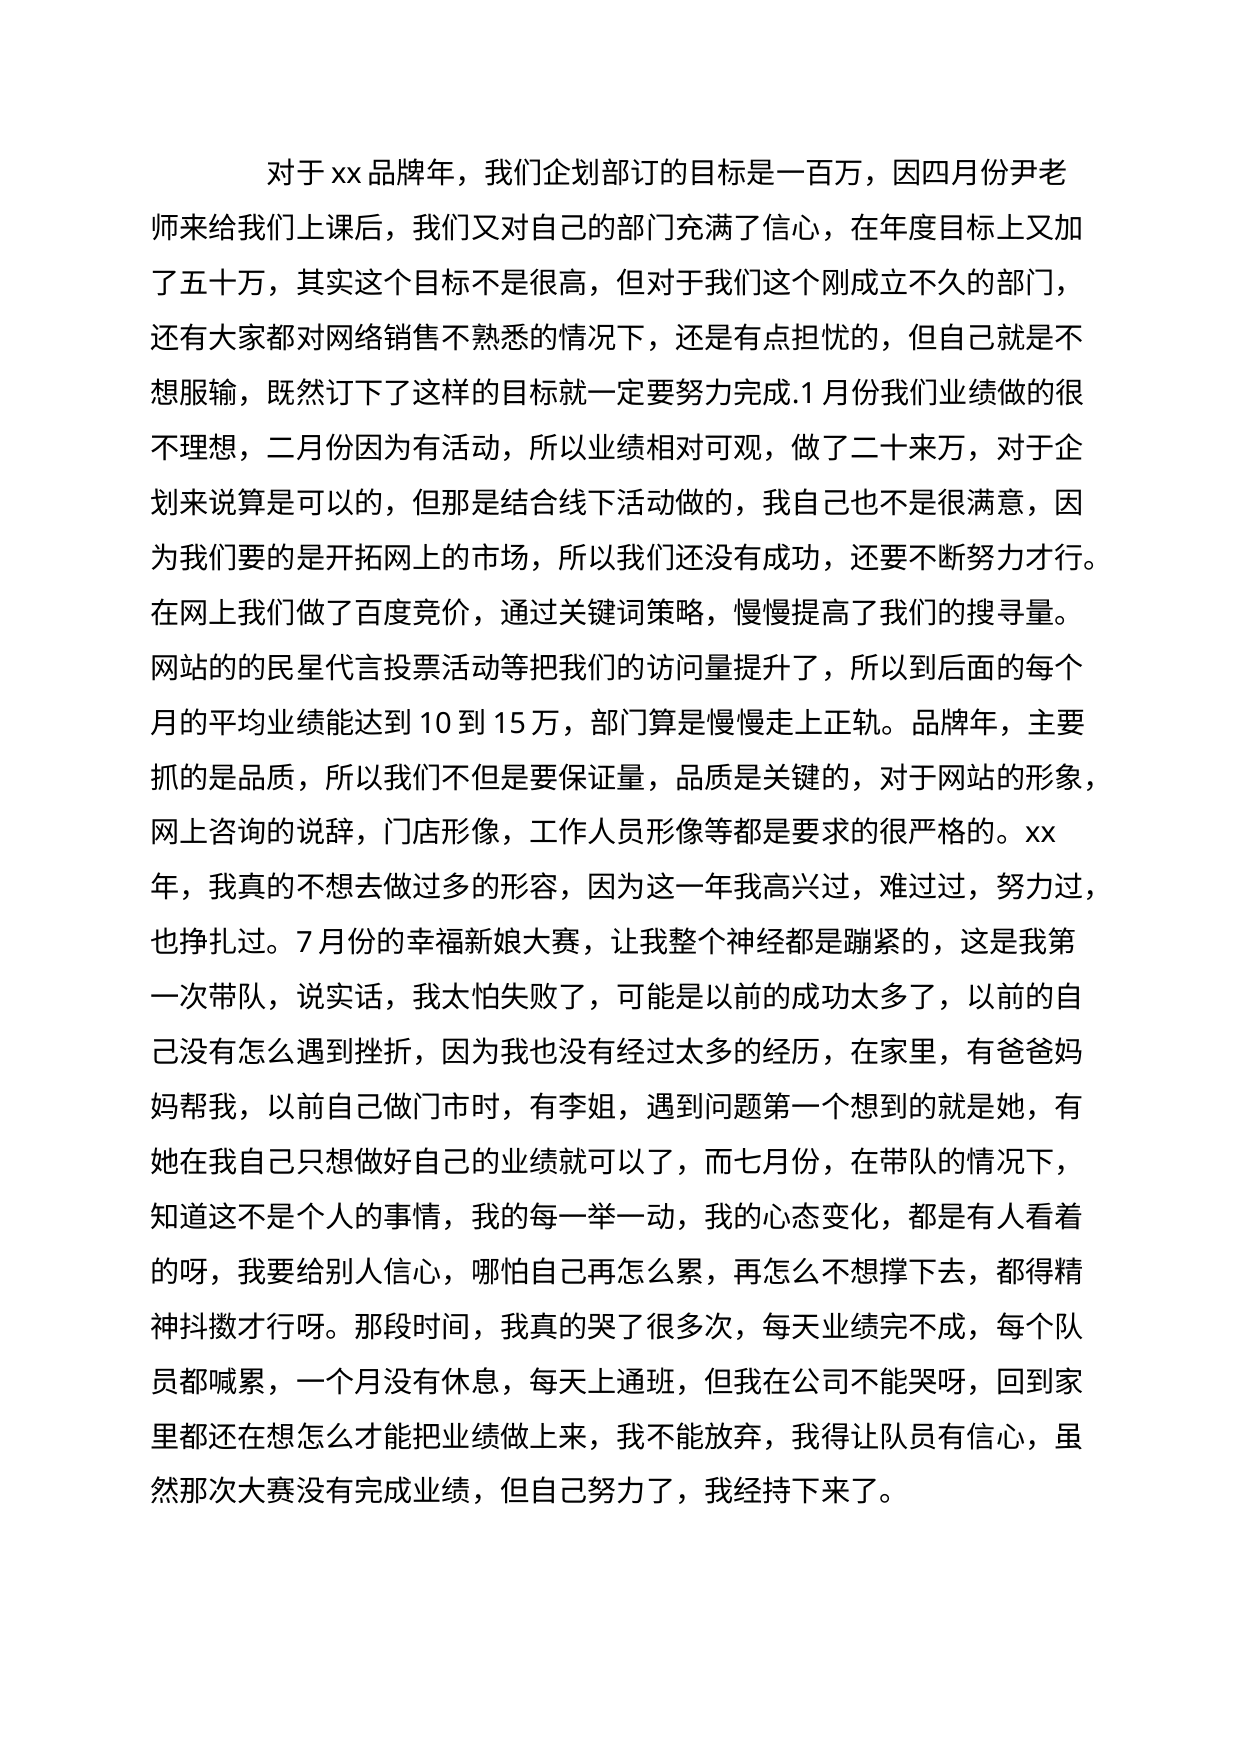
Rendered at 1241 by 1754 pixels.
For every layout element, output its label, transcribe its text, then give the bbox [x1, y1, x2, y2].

text 对于xx品牌年，我们企划部订的目标是一百万，因四月份尹老师来给我们上课后，我们又对自己的部门充满了信心，在年度目标上又加了五十万，其实这个目标不是很高，但对于我们这个刚成立不久的部门，还有大家都对网络销售不熟悉的情况下，还是有点担忧的，但自己就是不想服输，既然订下了这样的目标就一定要努力完成.1月份我们业绩做的很不理想，二月份因为有活动，所以业绩相对可观，做了二十来万，对于企划来说算是可以的，但那是结合线下活动做的，我自己也不是很满意，因为我们要的是开拓网上的市场，所以我们还没有成功，还要不断努力才行。在网上我们做了百度竞价，通过关键词策略，慢慢提高了我们的搜寻量。网站的的民星代言投票活动等把我们的访问量提升了，所以到后面的每个月的平均业绩能达到10到15万，部门算是慢慢走上正轨。品牌年，主要抓的是品质，所以我们不但是要保证量，品质是关键的，对于网站的形象，网上咨询的说辞，门店形像，工作人员形像等都是要求的很严格的。xx年，我真的不想去做过多的形容，因为这一年我高兴过，难过过，努力过，也挣扎过。7月份的幸福新娘大赛，让我整个神经都是蹦紧的，这是我第一次带队，说实话，我太怕失败了，可能是以前的成功太多了，以前的自己没有怎么遇到挫折，因为我也没有经过太多的经历，在家里，有爸爸妈妈帮我，以前自己做门市时，有李姐，遇到问题第一个想到的就是她，有她在我自己只想做好自己的业绩就可以了，而七月份，在带队的情况下，知道这不是个人的事情，我的每一举一动，我的心态变化，都是有人看着的呀，我要给别人信心，哪怕自己再怎么累，再怎么不想撑下去，都得精神抖擞才行呀。那段时间，我真的哭了很多次，每天业绩完不成，每个队员都喊累，一个月没有休息，每天上通班，但我在公司不能哭呀，回到家里都还在想怎么才能把业绩做上来，我不能放弃，我得让队员有信心，虽然那次大赛没有完成业绩，但自己努力了，我经持下来了。 [150, 150, 1090, 1510]
